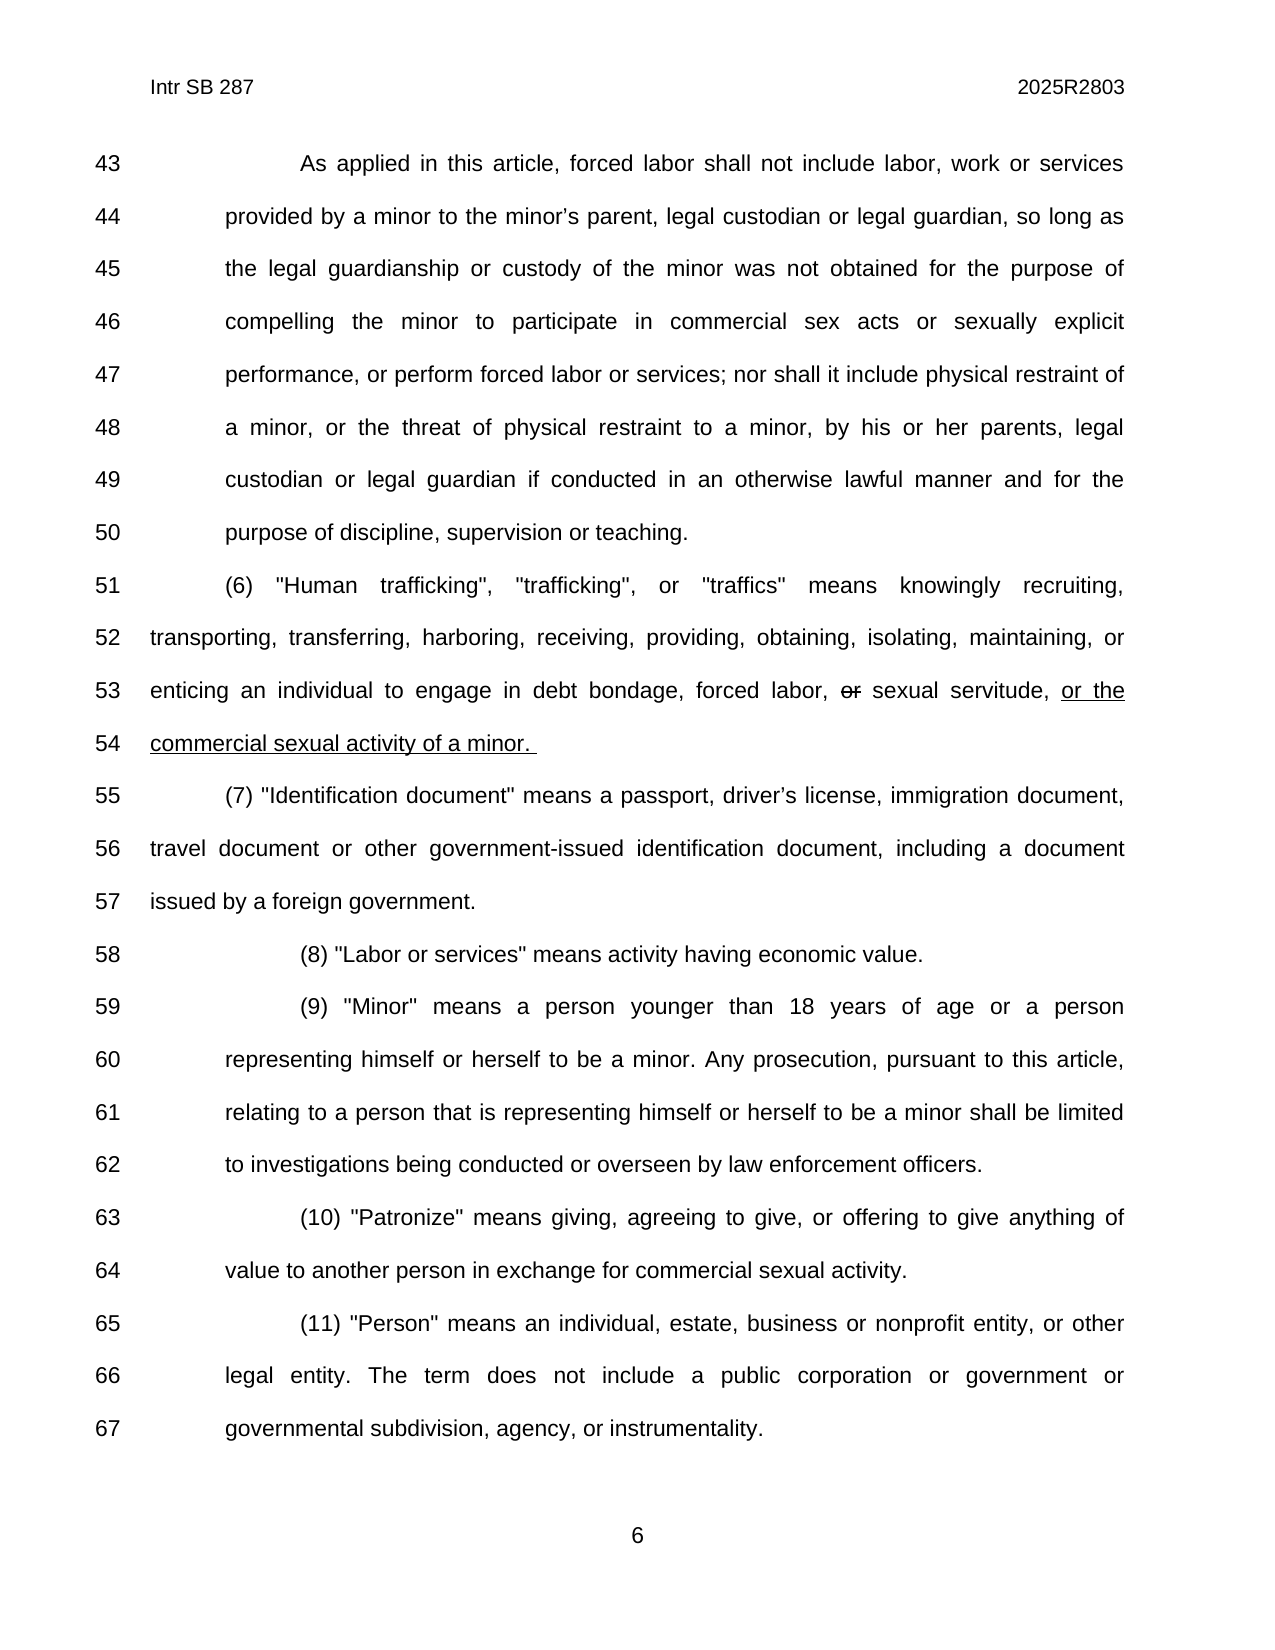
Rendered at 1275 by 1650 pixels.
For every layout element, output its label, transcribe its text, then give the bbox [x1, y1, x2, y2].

text (6) "Human trafficking", "trafficking", or "traffics" means knowingly recruiting, transporting, transferring, harboring, receiving, providing, obtaining, isolating, maintaining, or enticing an individual to engage in debt bondage, forced labor, or sexual servitude, or the commercial sexual activity of a minor. [150, 572, 1125, 756]
text As applied in this article, forced labor shall not include labor, work or services provided by a minor to the minor’s parent, legal custodian or legal guardian, so long as the legal guardianship or custody of the minor was not obtained for the purpose of compelling the minor to participate in commercial sex acts or sexually explicit performance, or perform forced labor or services; nor shall it include physical restraint of a minor, or the threat of physical restraint to a minor, by his or her parents, legal custodian or legal guardian if conducted in an otherwise lawful manner and for the purpose of discipline, supervision or teaching. [225, 150, 1125, 545]
text (10) "Patronize" means giving, agreeing to give, or offering to give anything of value to another person in exchange for commercial sexual activity. [225, 1204, 1125, 1283]
text (8) "Labor or services" means activity having economic value. [225, 941, 1125, 967]
text (9) "Minor" means a person younger than 18 years of age or a person representing himself or herself to be a minor. Any prosecution, pursuant to this article, relating to a person that is representing himself or herself to be a minor shall be limited to investigations being conducted or overseen by law enforcement officers. [225, 993, 1125, 1178]
text (11) "Person" means an individual, estate, business or nonprofit entity, or other legal entity. The term does not include a public corporation or government or governmental subdivision, agency, or instrumentality. [225, 1309, 1125, 1441]
text (7) "Identification document" means a passport, driver’s license, immigration document, travel document or other government-issued identification document, including a document issued by a foreign government. [150, 782, 1125, 914]
